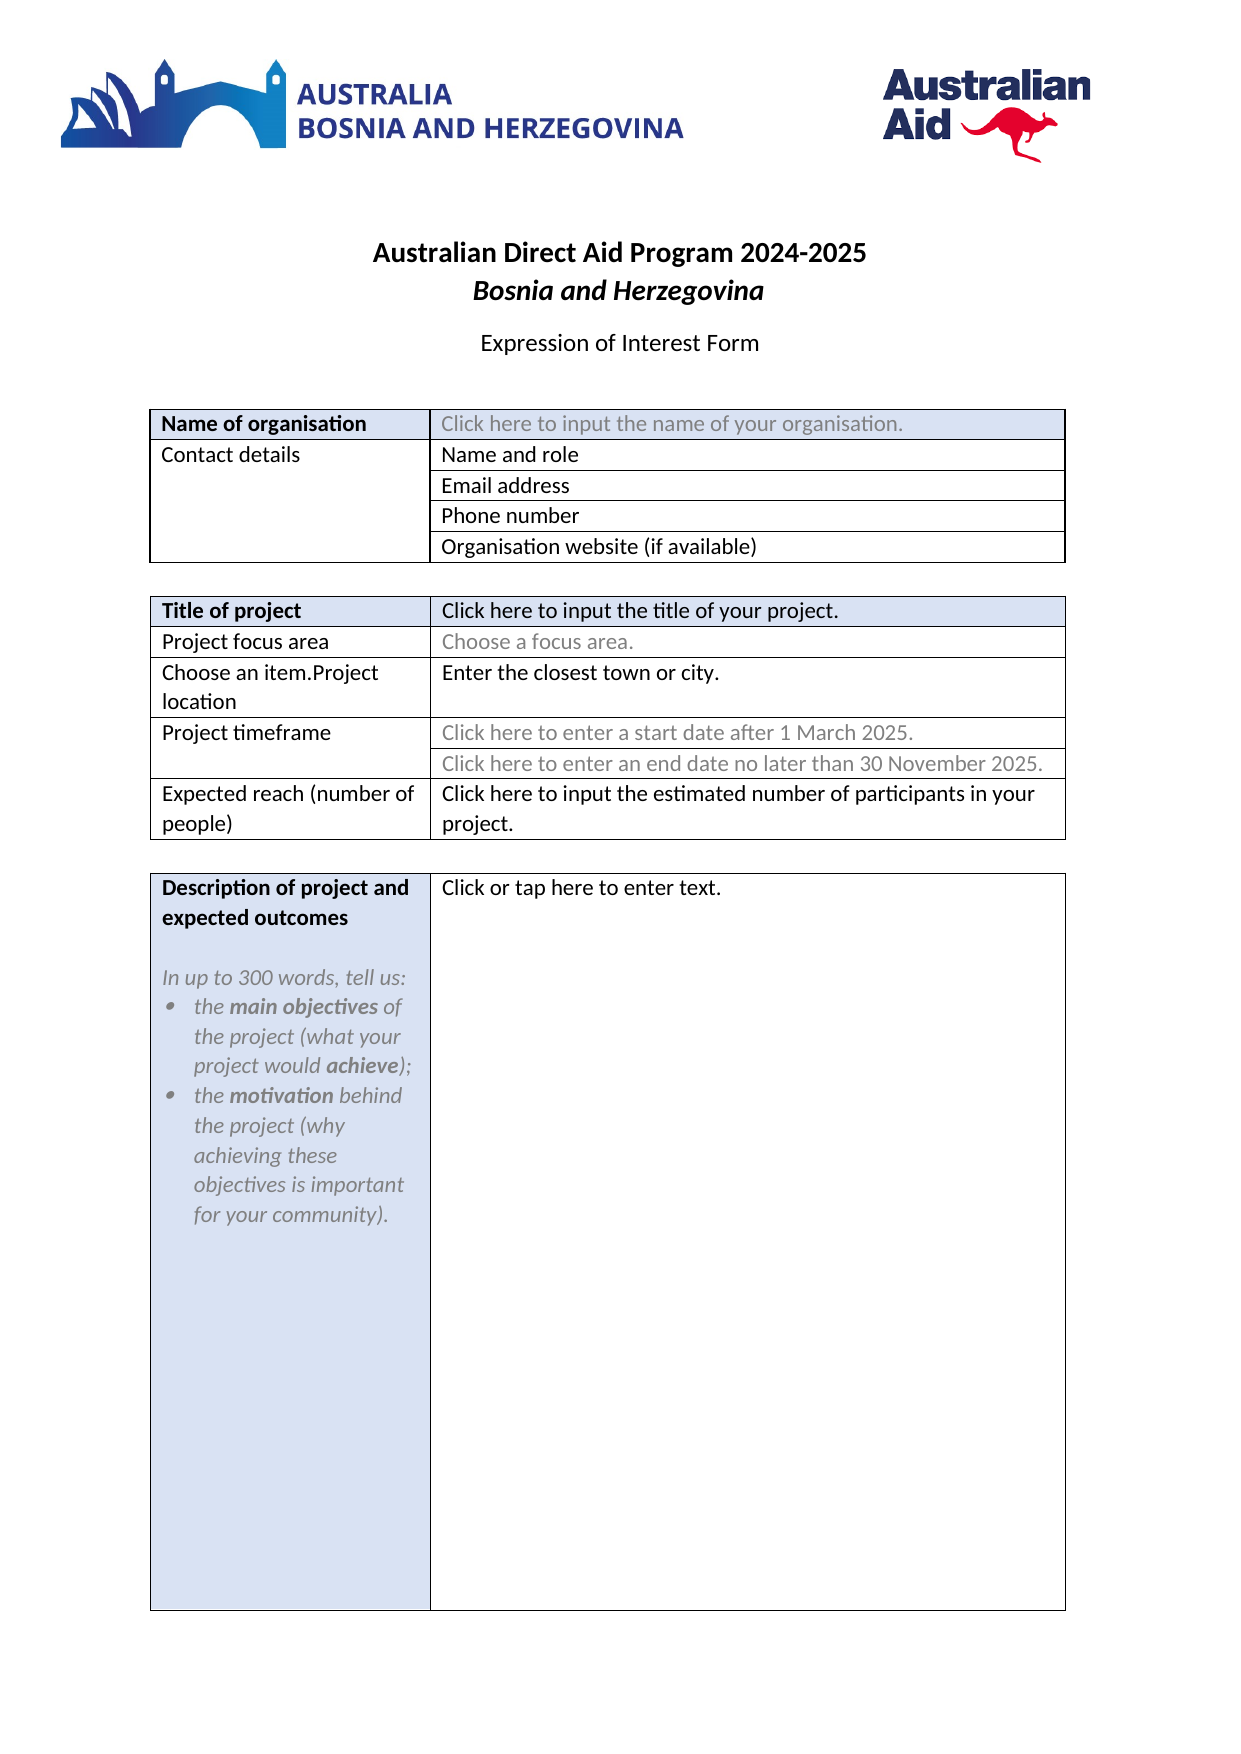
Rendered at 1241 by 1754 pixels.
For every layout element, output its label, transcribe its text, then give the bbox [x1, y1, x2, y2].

picture [60, 59, 684, 150]
table_header [431, 410, 1064, 439]
table_header Title of project [151, 597, 430, 626]
table_cell [431, 658, 1065, 717]
table_header Description of project and expected outcomes In up to 300 words, tell us: the main objectives of the project (what your project would achieve); the motivation behind the project (why achieving these objectives is important for your community). [151, 874, 430, 1609]
table_header [431, 597, 1065, 626]
text Australian Direct Aid Program 2024-2025 [150, 234, 1090, 270]
picture [882, 68, 1091, 163]
table_cell [431, 718, 1065, 748]
text Expression of Interest Form [150, 327, 1090, 357]
table_cell Contact details [151, 440, 429, 562]
table_header Name of organisation [151, 410, 429, 439]
table_cell Project location [151, 658, 430, 717]
table_cell Project focus area [151, 627, 430, 657]
table_cell Project timeframe [151, 718, 430, 778]
text Bosnia and Herzegovina [150, 272, 1090, 308]
table_cell Expected reach (number of people) [151, 779, 430, 839]
